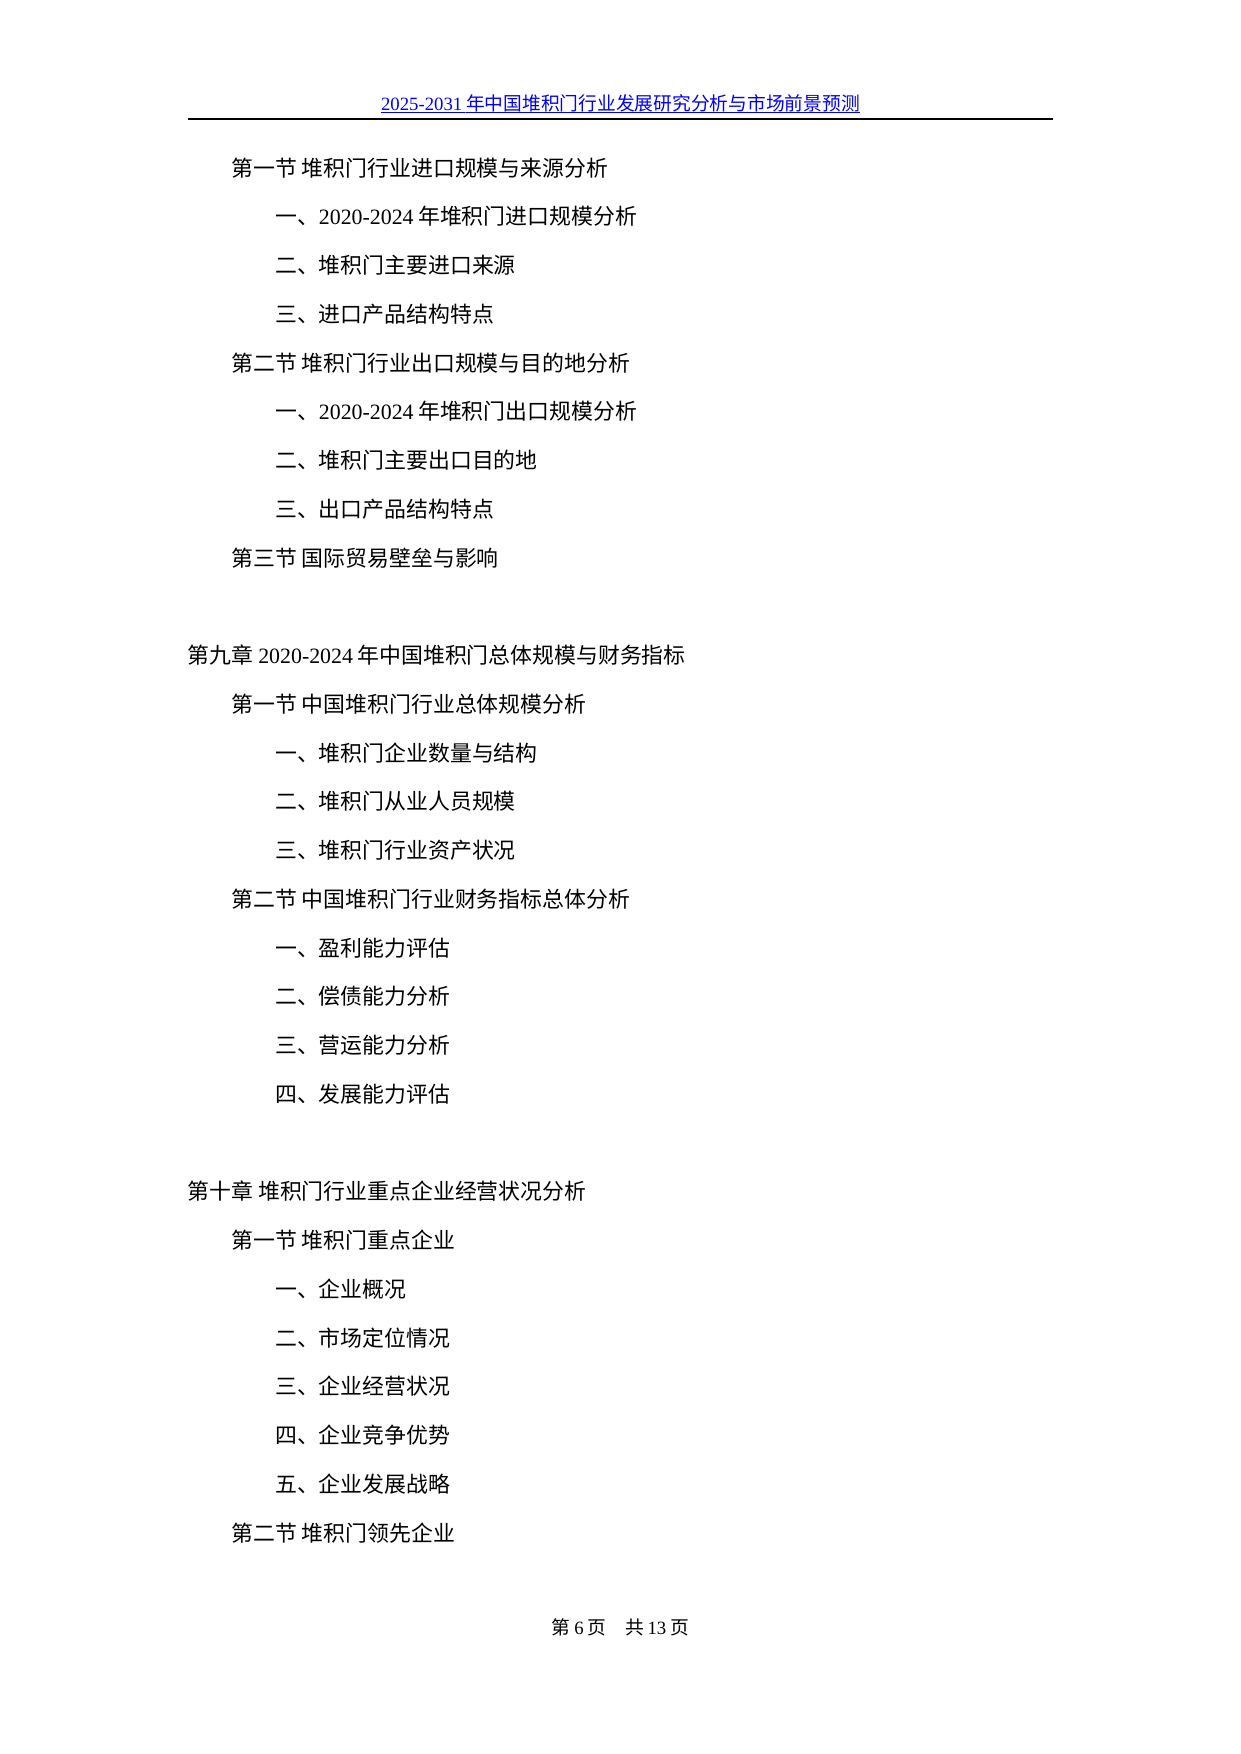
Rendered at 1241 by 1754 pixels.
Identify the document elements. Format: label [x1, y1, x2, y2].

text [187, 150, 1053, 1548]
